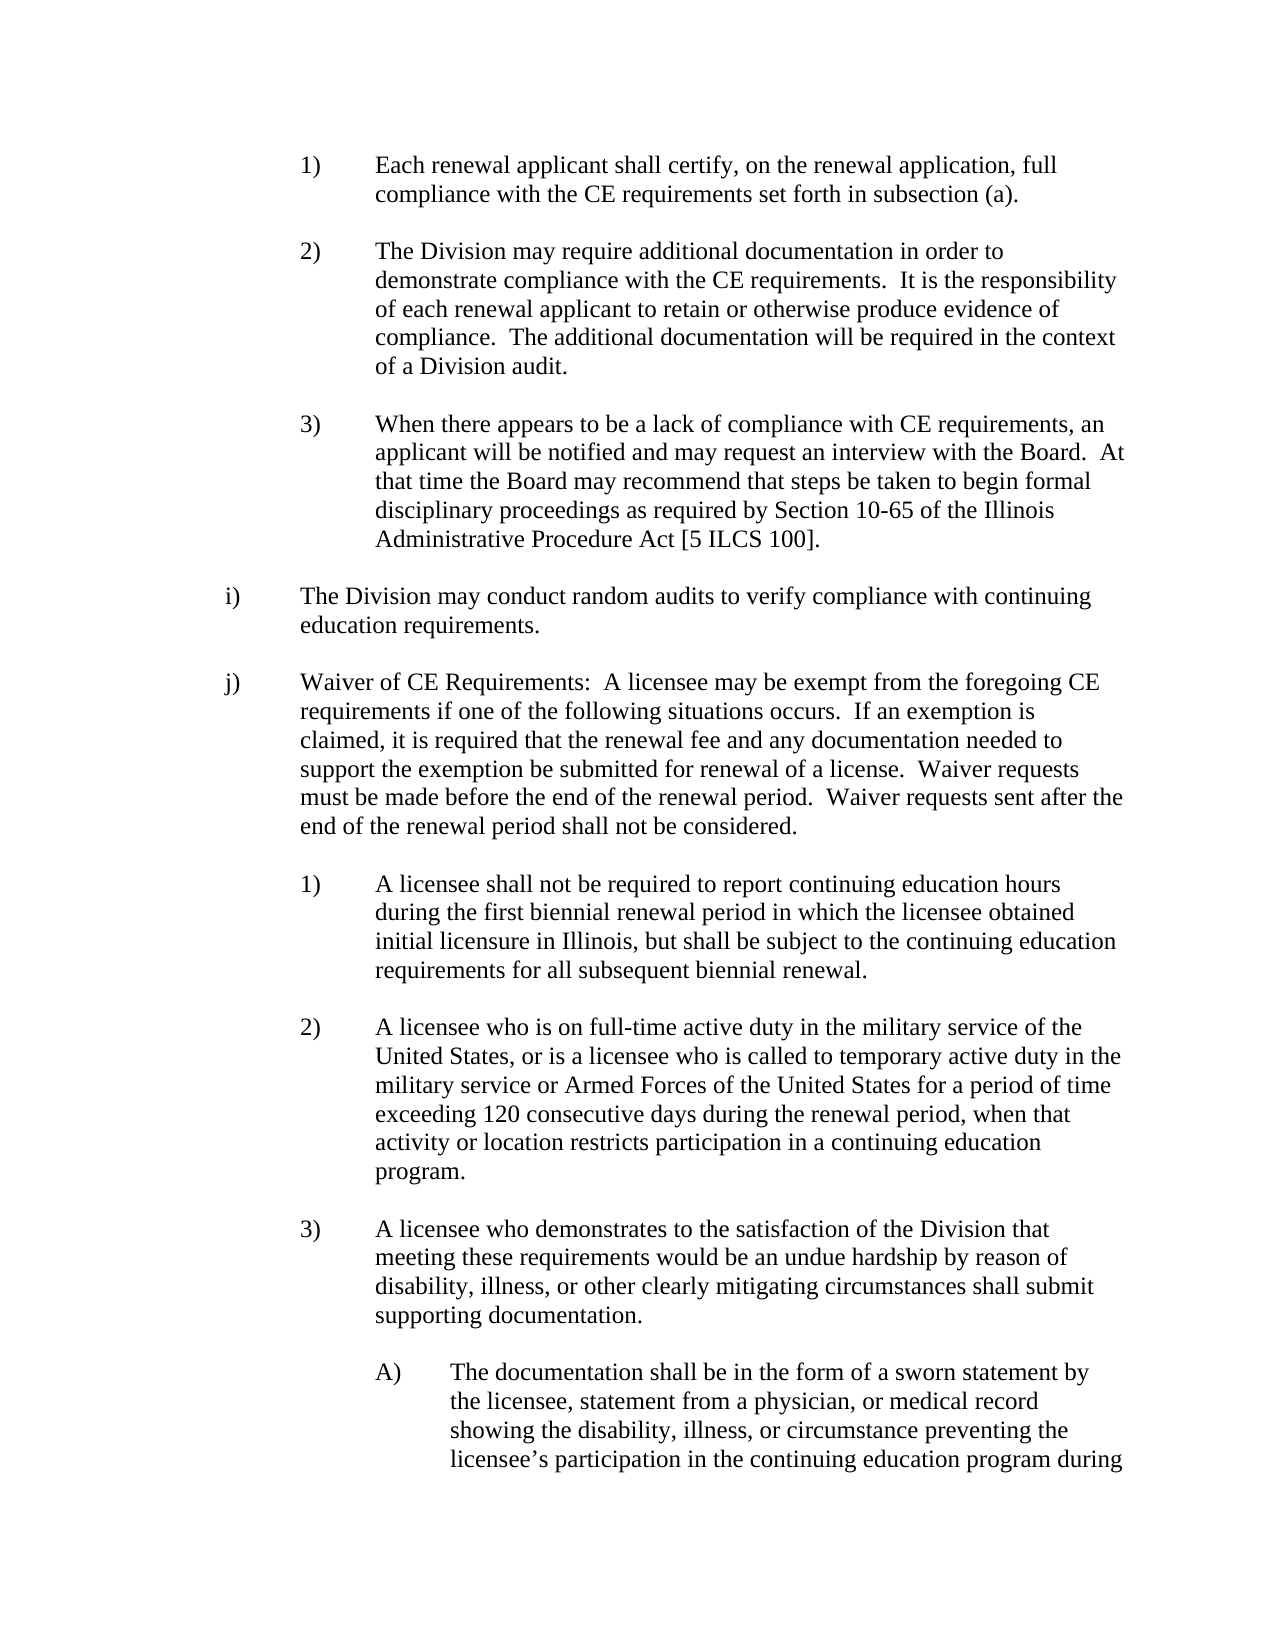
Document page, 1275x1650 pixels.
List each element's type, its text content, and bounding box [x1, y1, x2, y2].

text i) The Division may conduct random audits to verify compliance with continuing education requirements. [225, 581, 1125, 639]
text 3) A licensee who demonstrates to the satisfaction of the Division that meeting these requirements would be an undue hardship by reason of disability, illness, or other clearly mitigating circumstances shall submit supporting documentation. [300, 1214, 1125, 1329]
text 1) A licensee shall not be required to report continuing education hours during the first biennial renewal period in which the licensee obtained initial licensure in Illinois, but shall be subject to the continuing education requirements for all subsequent biennial renewal. [300, 869, 1125, 984]
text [375, 1357, 1125, 1472]
text j) Waiver of CE Requirements: A licensee may be exempt from the foregoing CE requirements if one of the following situations occurs. If an exemption is claimed, it is required that the renewal fee and any documentation needed to support the exemption be submitted for renewal of a license. Waiver requests must be made before the end of the renewal period. Waiver requests sent after the end of the renewal period shall not be considered. [225, 667, 1125, 840]
text 2) A licensee who is on full-time active duty in the military service of the United States, or is a licensee who is called to temporary active duty in the military service or Armed Forces of the United States for a period of time exceeding 120 consecutive days during the renewal period, when that activity or location restricts participation in a continuing education program. [300, 1012, 1125, 1185]
text 2) The Division may require additional documentation in order to demonstrate compliance with the CE requirements. It is the responsibility of each renewal applicant to retain or otherwise produce evidence of compliance. The additional documentation will be required in the context of a Division audit. [300, 236, 1125, 380]
text 3) When there appears to be a lack of compliance with CE requirements, an applicant will be notified and may request an interview with the Board. At that time the Board may recommend that steps be taken to begin formal disciplinary proceedings as required by Section 10-65 of the Illinois Administrative Procedure Act [5 ILCS 100]. [300, 409, 1125, 552]
text 1) Each renewal applicant shall certify, on the renewal application, full compliance with the CE requirements set forth in subsection (a). [300, 150, 1125, 207]
